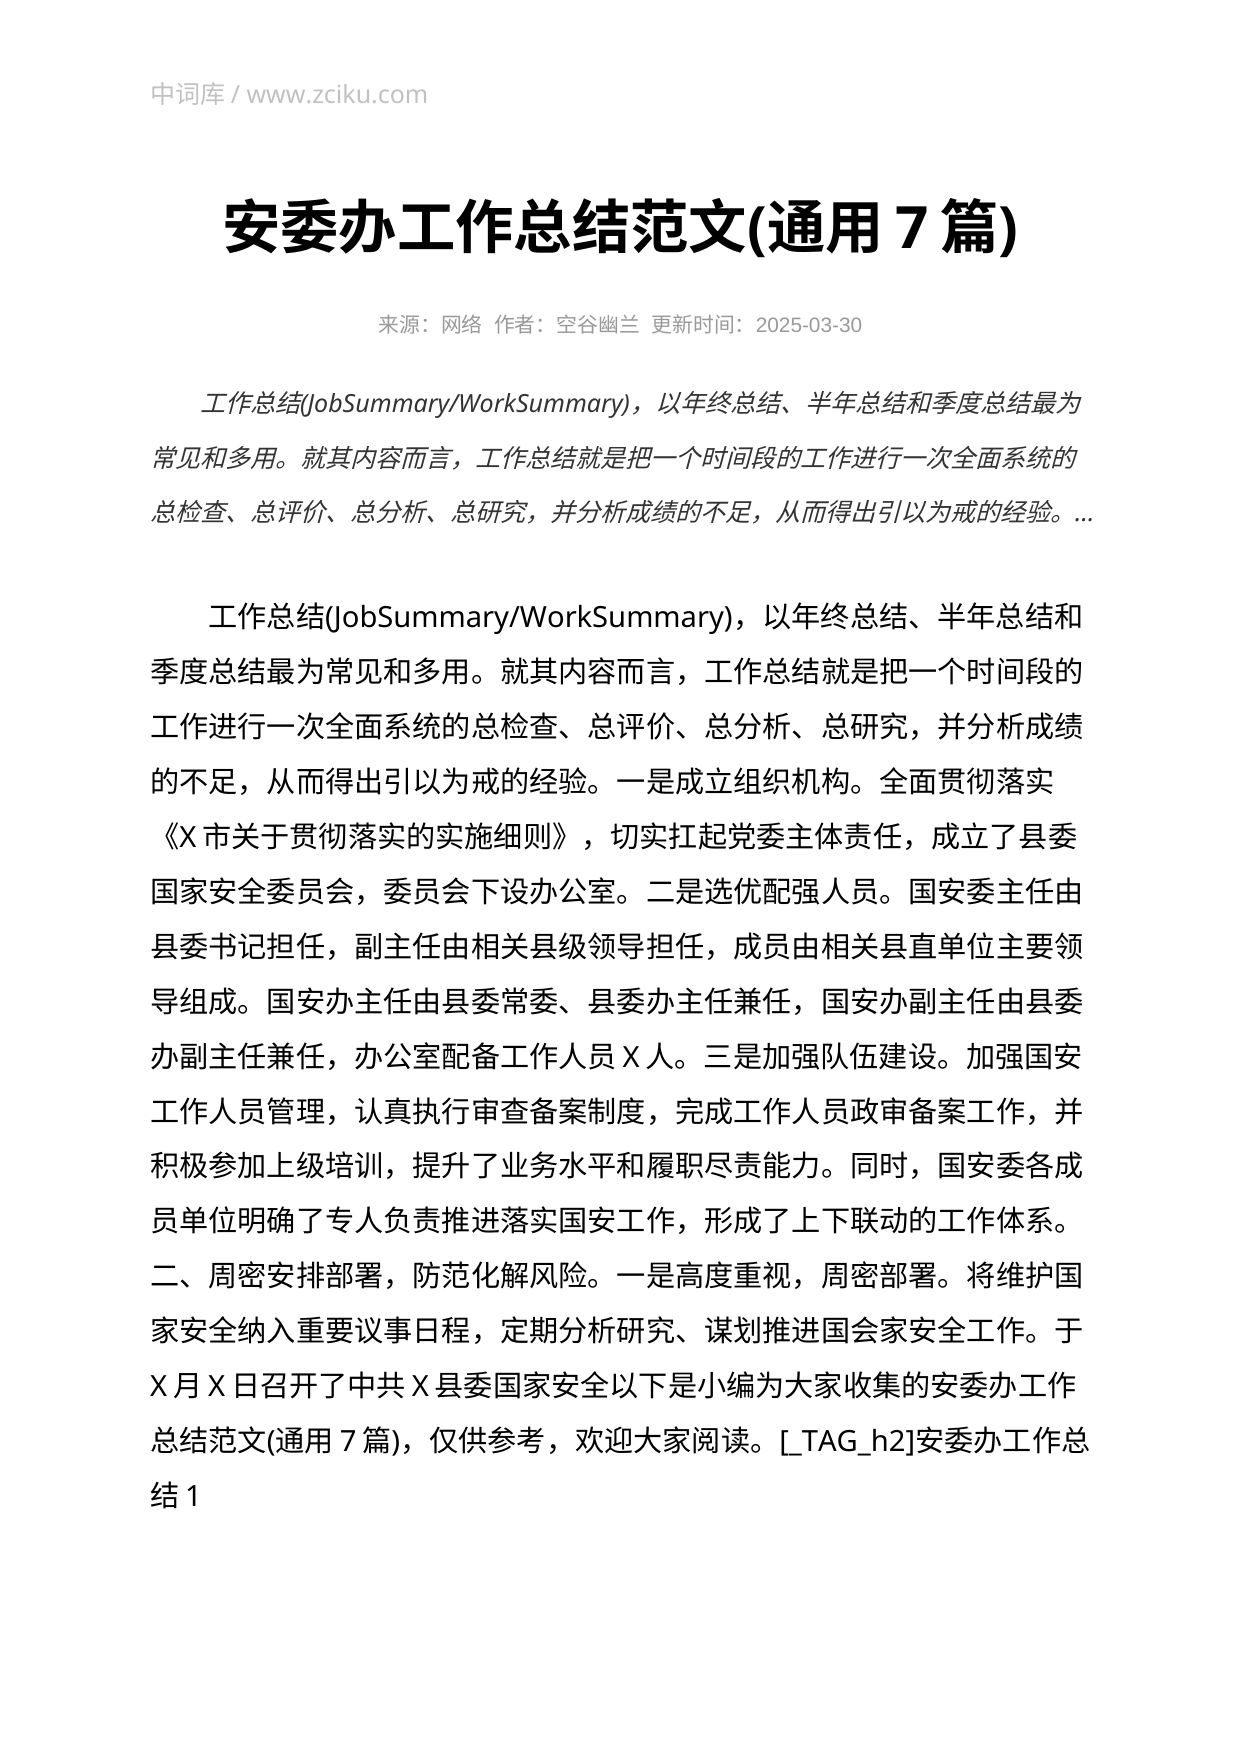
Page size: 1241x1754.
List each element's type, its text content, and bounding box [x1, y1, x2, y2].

text 工作总结(JobSummary/WorkSummary)，以年终总结、半年总结和季度总结最为常见和多用。就其内容而言，工作总结就是把一个时间段的工作进行一次全面系统的总检查、总评价、总分析、总研究，并分析成绩的不足，从而得出引以为戒的经验。... [150, 384, 1090, 529]
text 来源：网络 作者：空谷幽兰 更新时间：2025-03-30 [150, 313, 1090, 337]
text 工作总结(JobSummary/WorkSummary)，以年终总结、半年总结和季度总结最为常见和多用。就其内容而言，工作总结就是把一个时间段的工作进行一次全面系统的总检查、总评价、总分析、总研究，并分析成绩的不足，从而得出引以为戒的经验。一是成立组织机构。全面贯彻落实《X市关于贯彻落实的实施细则》，切实扛起党委主体责任，成立了县委国家安全委员会，委员会下设办公室。二是选优配强人员。国安委主任由县委书记担任，副主任由相关县级领导担任，成员由相关县直单位主要领导组成。国安办主任由县委常委、县委办主任兼任，国安办副主任由县委办副主任兼任，办公室配备工作人员X人。三是加强队伍建设。加强国安工作人员管理，认真执行审查备案制度，完成工作人员政审备案工作，并积极参加上级培训，提升了业务水平和履职尽责能力。同时，国安委各成员单位明确了专人负责推进落实国安工作，形成了上下联动的工作体系。二、周密安排部署，防范化解风险。一是高度重视，周密部署。将维护国家安全纳入重要议事日程，定期分析研究、谋划推进国会家安全工作。于X月X日召开了中共X县委国家安全以下是小编为大家收集的安委办工作总结范文(通用7篇)，仅供参考，欢迎大家阅读。[_TAG_h2]安委办工作总结1 [150, 594, 1090, 1515]
subtitle 安委办工作总结范文(通用7篇) [150, 181, 1090, 266]
